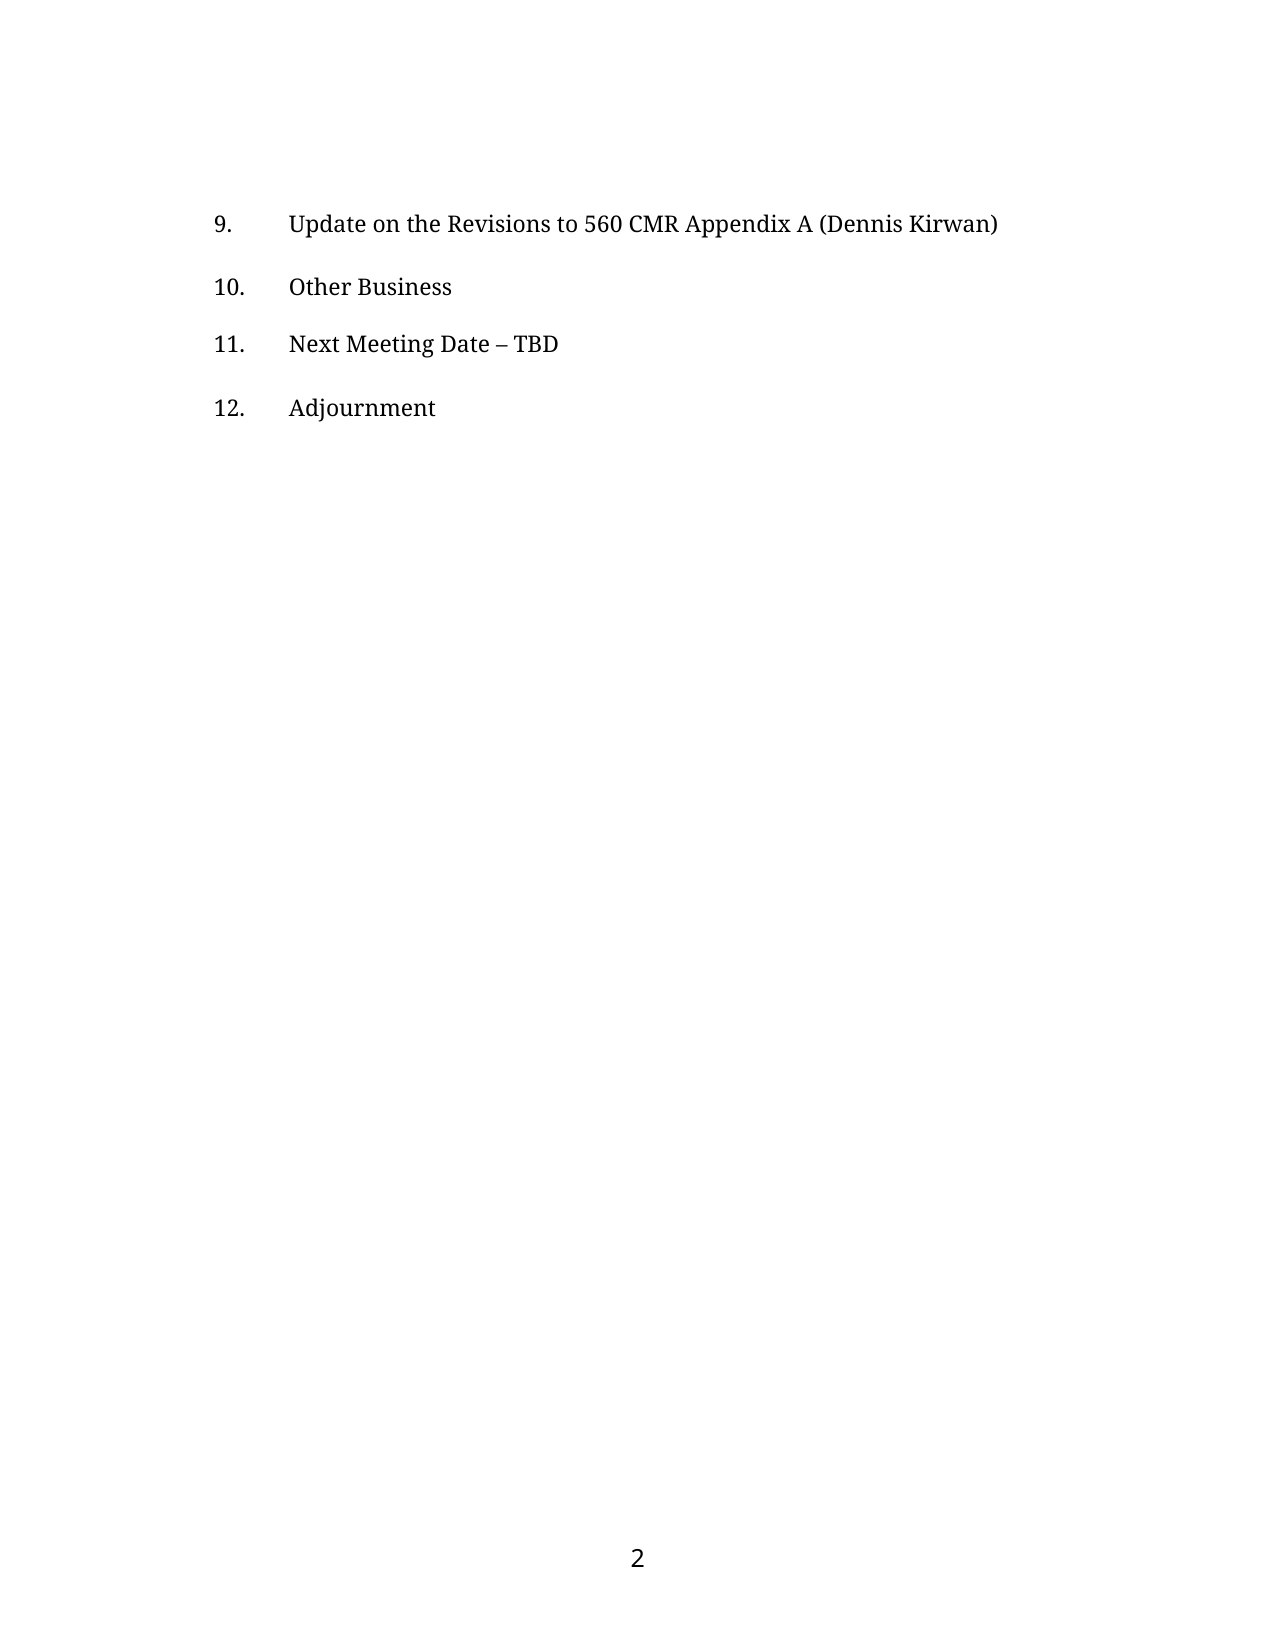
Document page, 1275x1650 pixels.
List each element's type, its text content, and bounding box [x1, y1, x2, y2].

list Adjournment [214, 392, 1162, 423]
list Update on the Revisions to 560 CMR Appendix A (Dennis Kirwan) [214, 208, 1162, 240]
list Other Business [214, 271, 1162, 302]
list Next Meeting Date – TBD [214, 328, 1162, 359]
